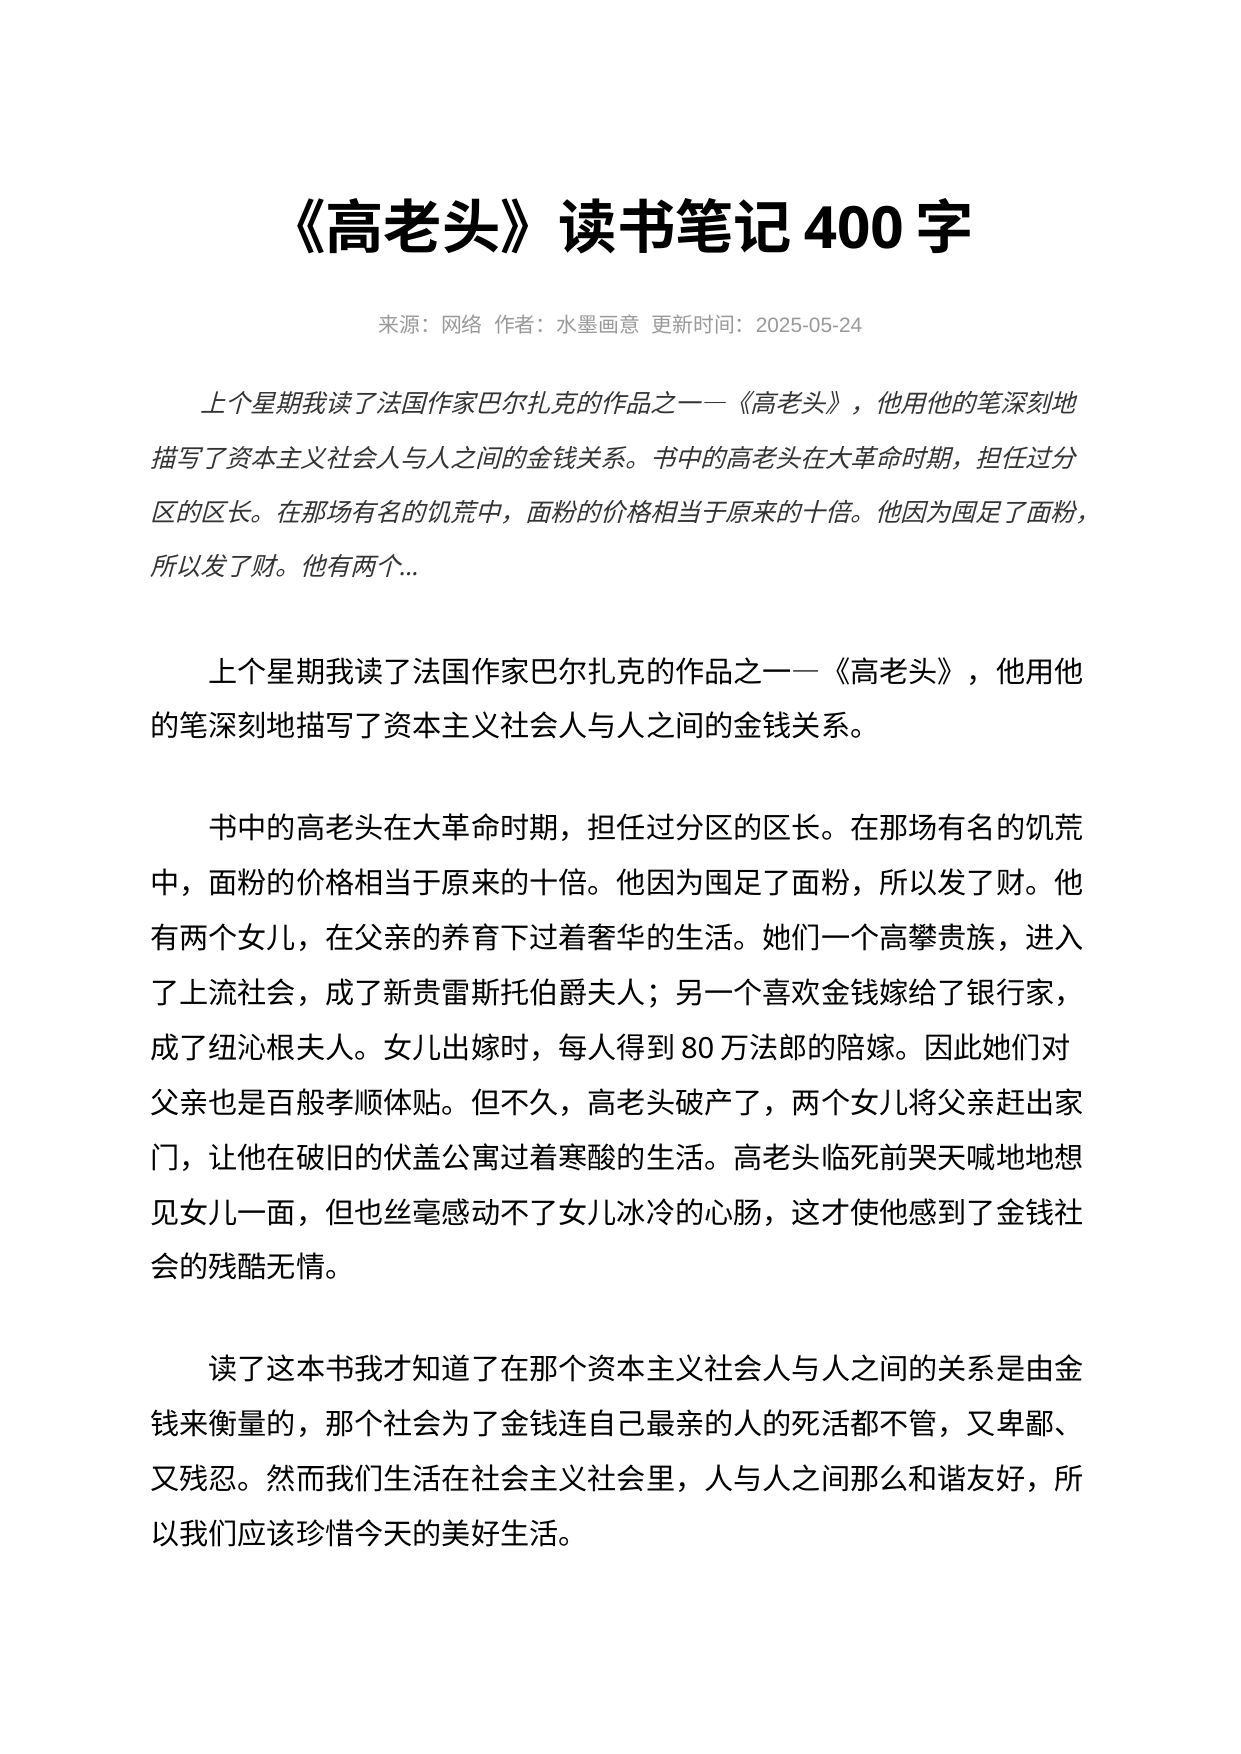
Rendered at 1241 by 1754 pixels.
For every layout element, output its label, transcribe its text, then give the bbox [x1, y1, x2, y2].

subtitle 《高老头》读书笔记400字 [150, 181, 1090, 266]
text 上个星期我读了法国作家巴尔扎克的作品之一—《高老头》，他用他的笔深刻地描写了资本主义社会人与人之间的金钱关系。书中的高老头在大革命时期，担任过分区的区长。在那场有名的饥荒中，面粉的价格相当于原来的十倍。他因为囤足了面粉，所以发了财。他有两个... [150, 384, 1090, 583]
text 读了这本书我才知道了在那个资本主义社会人与人之间的关系是由金钱来衡量的，那个社会为了金钱连自己最亲的人的死活都不管，又卑鄙、又残忍。然而我们生活在社会主义社会里，人与人之间那么和谐友好，所以我们应该珍惜今天的美好生活。 [150, 1346, 1090, 1553]
text 来源：网络 作者：水墨画意 更新时间：2025-05-24 [150, 313, 1090, 337]
text 上个星期我读了法国作家巴尔扎克的作品之一—《高老头》，他用他的笔深刻地描写了资本主义社会人与人之间的金钱关系。 [150, 648, 1090, 745]
text 书中的高老头在大革命时期，担任过分区的区长。在那场有名的饥荒中，面粉的价格相当于原来的十倍。他因为囤足了面粉，所以发了财。他有两个女儿，在父亲的养育下过着奢华的生活。她们一个高攀贵族，进入了上流社会，成了新贵雷斯托伯爵夫人；另一个喜欢金钱嫁给了银行家，成了纽沁根夫人。女儿出嫁时，每人得到80万法郎的陪嫁。因此她们对父亲也是百般孝顺体贴。但不久，高老头破产了，两个女儿将父亲赶出家门，让他在破旧的伏盖公寓过着寒酸的生活。高老头临死前哭天喊地地想见女儿一面，但也丝毫感动不了女儿冰冷的心肠，这才使他感到了金钱社会的残酷无情。 [150, 805, 1090, 1286]
